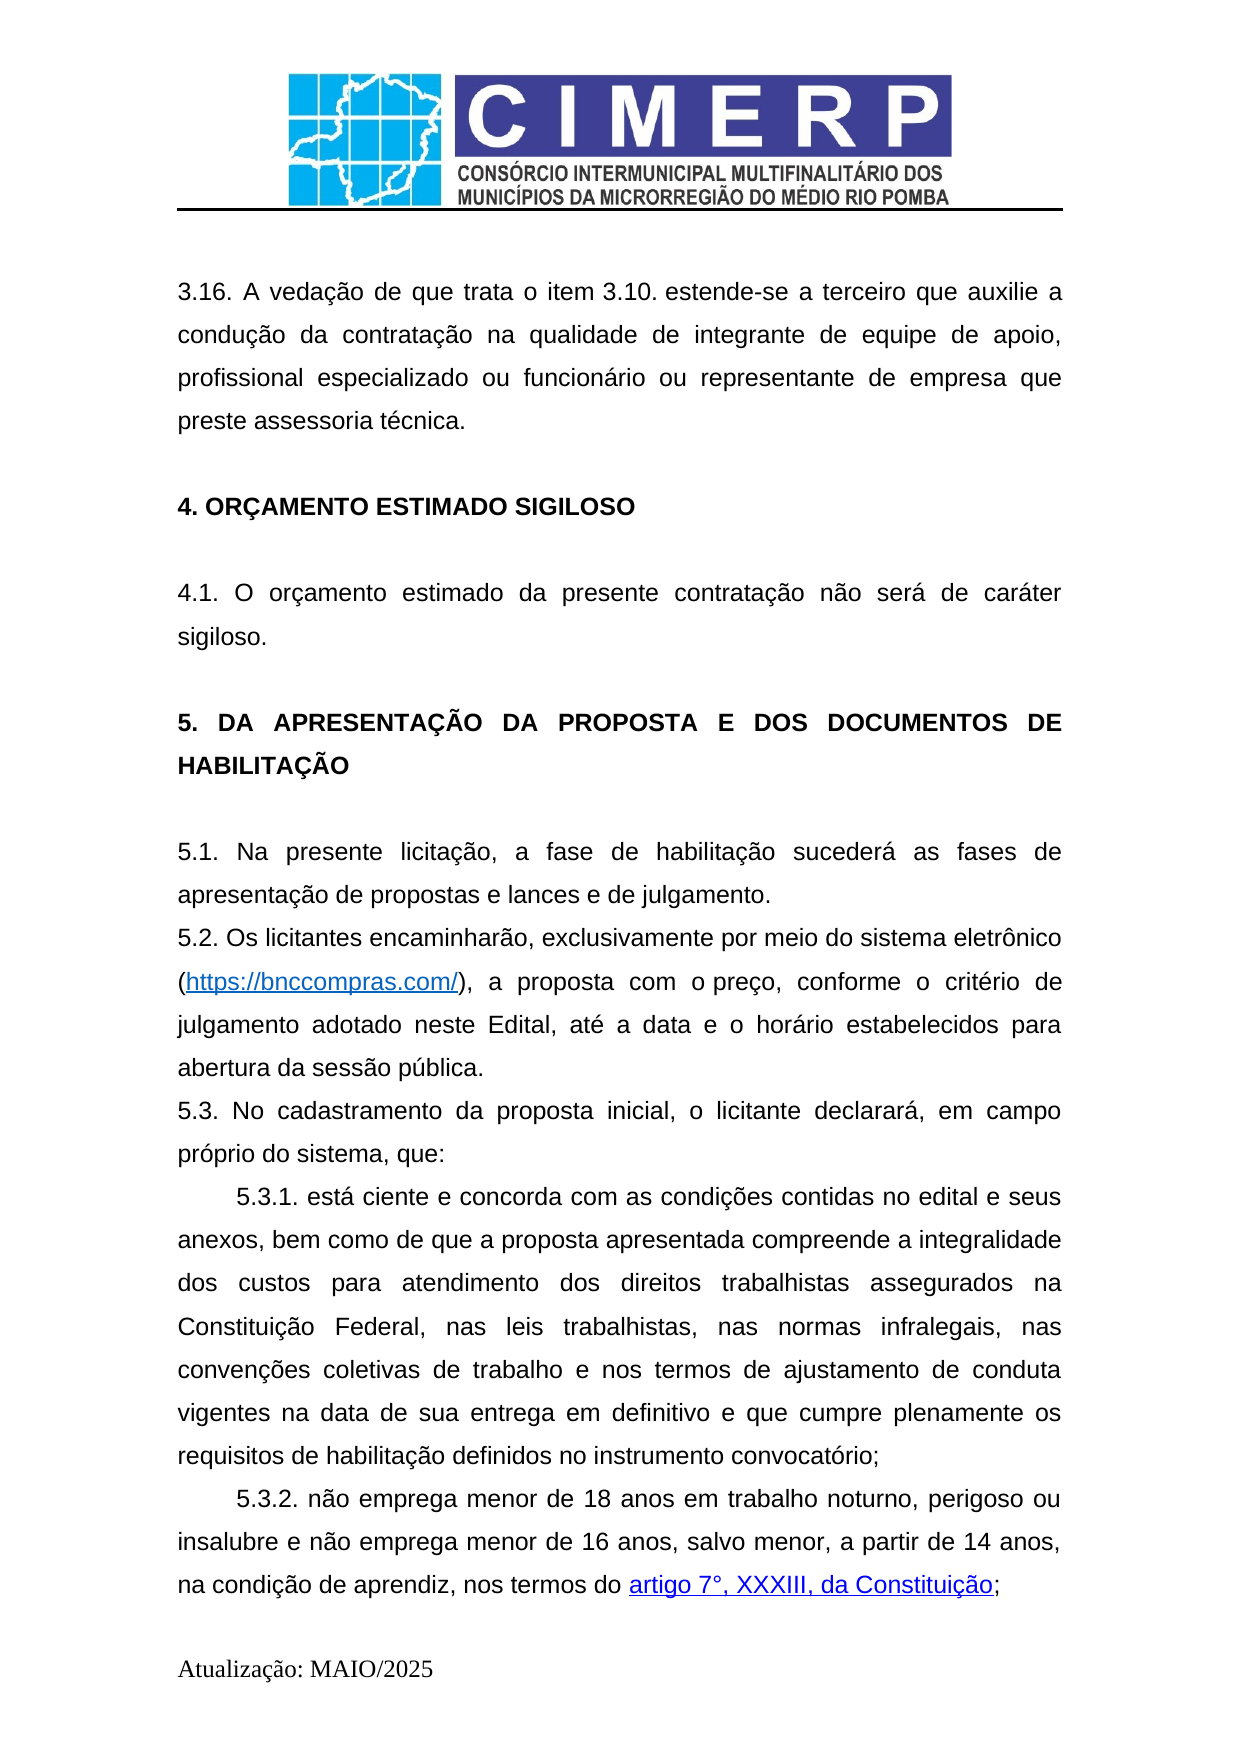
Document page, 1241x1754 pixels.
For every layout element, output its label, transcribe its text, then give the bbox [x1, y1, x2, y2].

text 5.3.1. está ciente e concorda com as condições contidas no edital e seus anexos, bem como de que a proposta apresentada compreende a integralidade dos custos para atendimento dos direitos trabalhistas assegurados na Constituição Federal, nas leis trabalhistas, nas normas infralegais, nas convenções coletivas de trabalho e nos termos de ajustamento de conduta vigentes na data de sua entrega em definitivo e que cumpre plenamente os requisitos de habilitação definidos no instrumento convocatório; [177, 1182, 1063, 1470]
text 3.16. A vedação de que trata o item 3.10. estende-se a terceiro que auxilie a condução da contratação na qualidade de integrante de equipe de apoio, profissional especializado ou funcionário ou representante de empresa que preste assessoria técnica. [177, 277, 1063, 435]
text 5.1. Na presente licitação, a fase de habilitação sucederá as fases de apresentação de propostas e lances e de julgamento. [177, 837, 1063, 909]
text 4. ORÇAMENTO ESTIMADO SIGILOSO [177, 492, 1063, 521]
text 5.3. No cadastramento da proposta inicial, o licitante declarará, em campo próprio do sistema, que: [177, 1096, 1063, 1168]
text 5.3.2. não emprega menor de 18 anos em trabalho noturno, perigoso ou insalubre e não emprega menor de 16 anos, salvo menor, a partir de 14 anos, na condição de aprendiz, nos termos do artigo 7°, XXXIII, da Constituição; [177, 1484, 1063, 1599]
text 5. DA APRESENTAÇÃO DA PROPOSTA E DOS DOCUMENTOS DE HABILITAÇÃO [177, 708, 1063, 780]
picture [288, 73, 952, 206]
text 5.2. Os licitantes encaminharão, exclusivamente por meio do sistema eletrônico (https://bnccompras.com/), a proposta com o preço, conforme o critério de julgamento adotado neste Edital, até a data e o horário estabelecidos para abertura da sessão pública. [177, 923, 1063, 1082]
text 4.1. O orçamento estimado da presente contratação não será de caráter sigiloso. [177, 578, 1063, 650]
